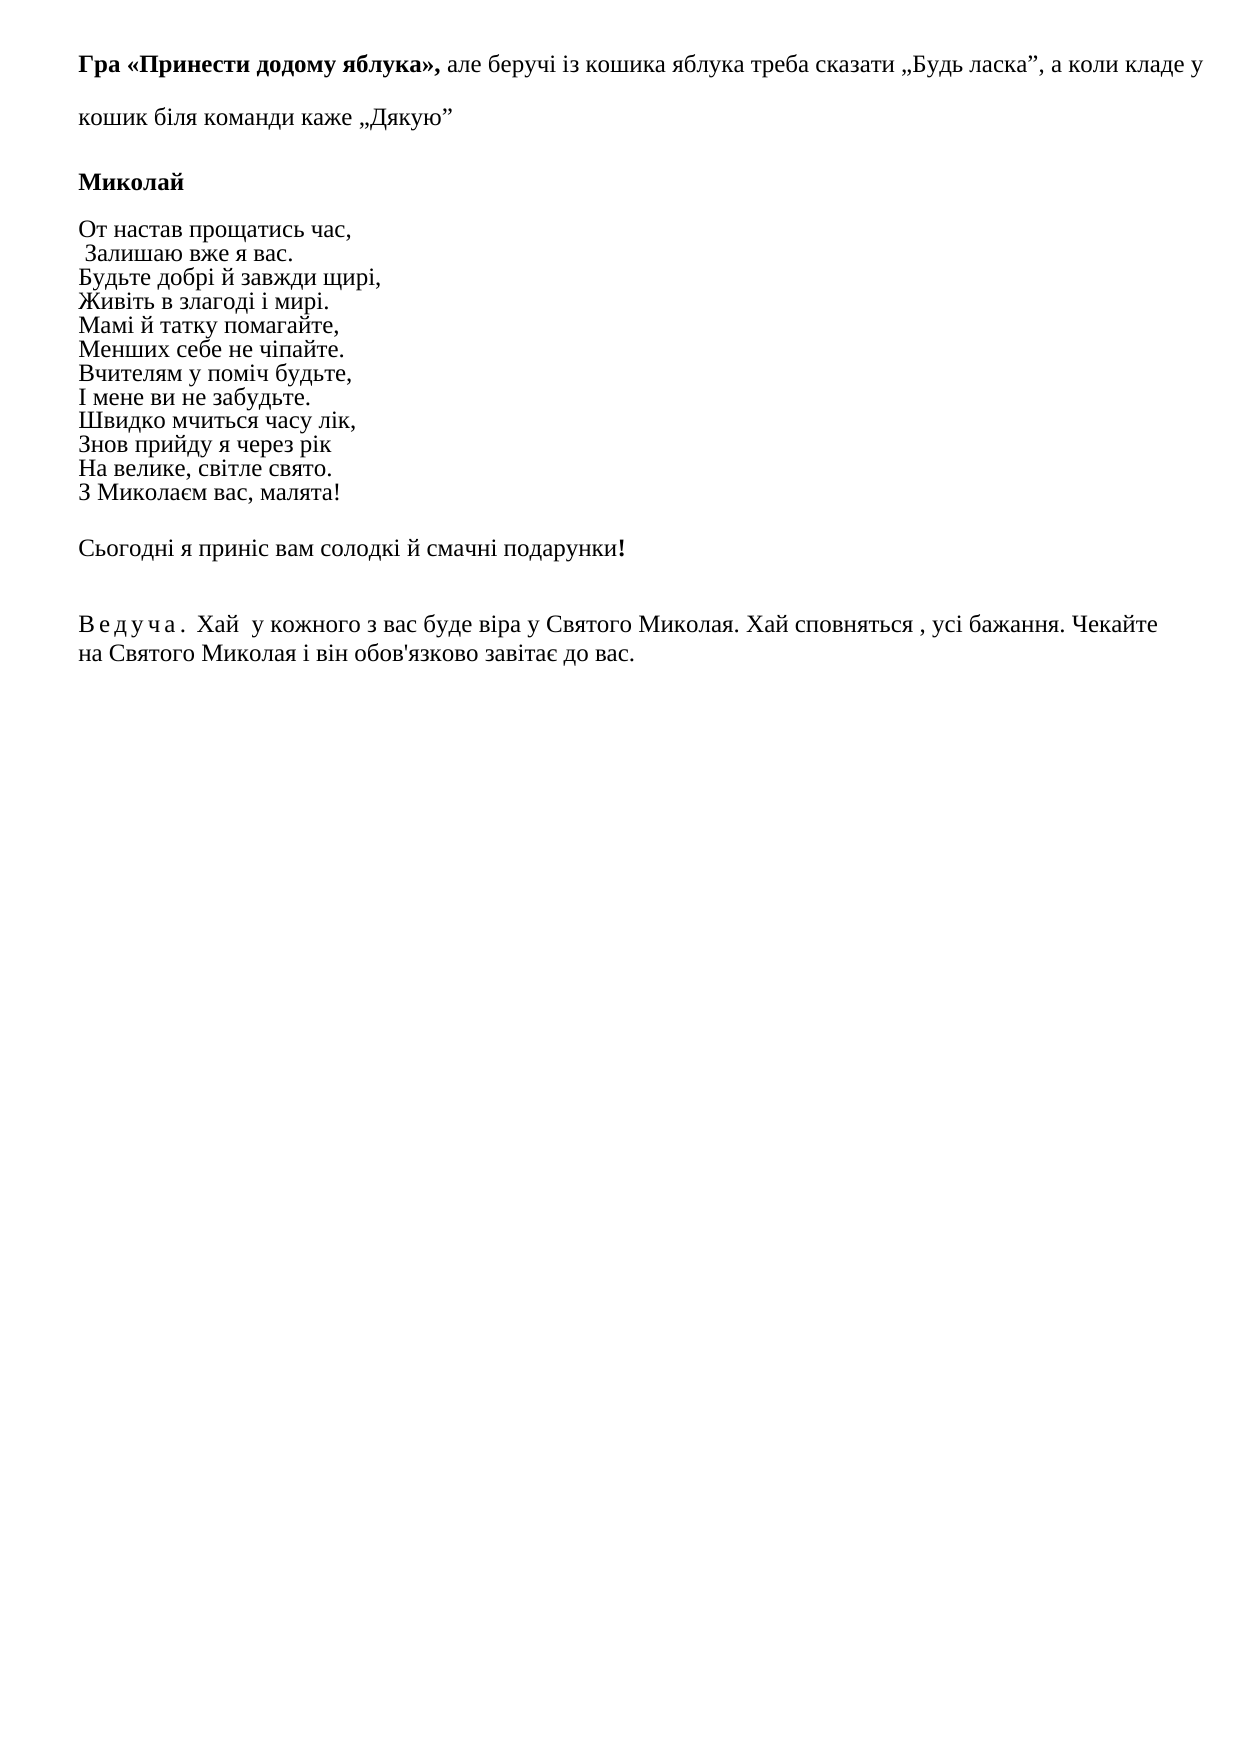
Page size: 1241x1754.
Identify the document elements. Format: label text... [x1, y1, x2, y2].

text Ведуча. Хай у кожного з вас буде віра у Святого Миколая. Хай сповняться , усі бажання. Чекайте на Святого Миколая і він обов'язково завітає до вас. [78, 609, 1175, 668]
text Миколай [78, 172, 1211, 195]
text З Миколаєм вас, малята! [78, 482, 1211, 506]
text Живіть в злагоді і мирі. [78, 290, 838, 314]
text Будьте добрі й завжди щирі, [78, 266, 838, 290]
text Гра «Принести додому яблука», але беручі із кошика яблука треба сказати „Будь ласка”, а коли кладе у кошик біля команди каже „Дякую” [78, 29, 1211, 136]
text І мене ви не забудьте. [78, 386, 1192, 410]
text Знов прийду я через рік [78, 434, 1192, 458]
text Сьогодні я приніс вам солодкі й смачні подарунки! [78, 540, 1211, 560]
text На велике, світле свято. [78, 458, 1192, 482]
text Вчителям у поміч будьте, [78, 362, 838, 386]
text Залишаю вже я вас. [78, 242, 1192, 266]
text Мамі й татку помагайте, [78, 314, 838, 338]
text Менших себе не чіпайте. [78, 338, 838, 362]
text Швидко мчиться часу лік, [78, 410, 1192, 434]
text От настав прощатись час, [78, 218, 1192, 242]
